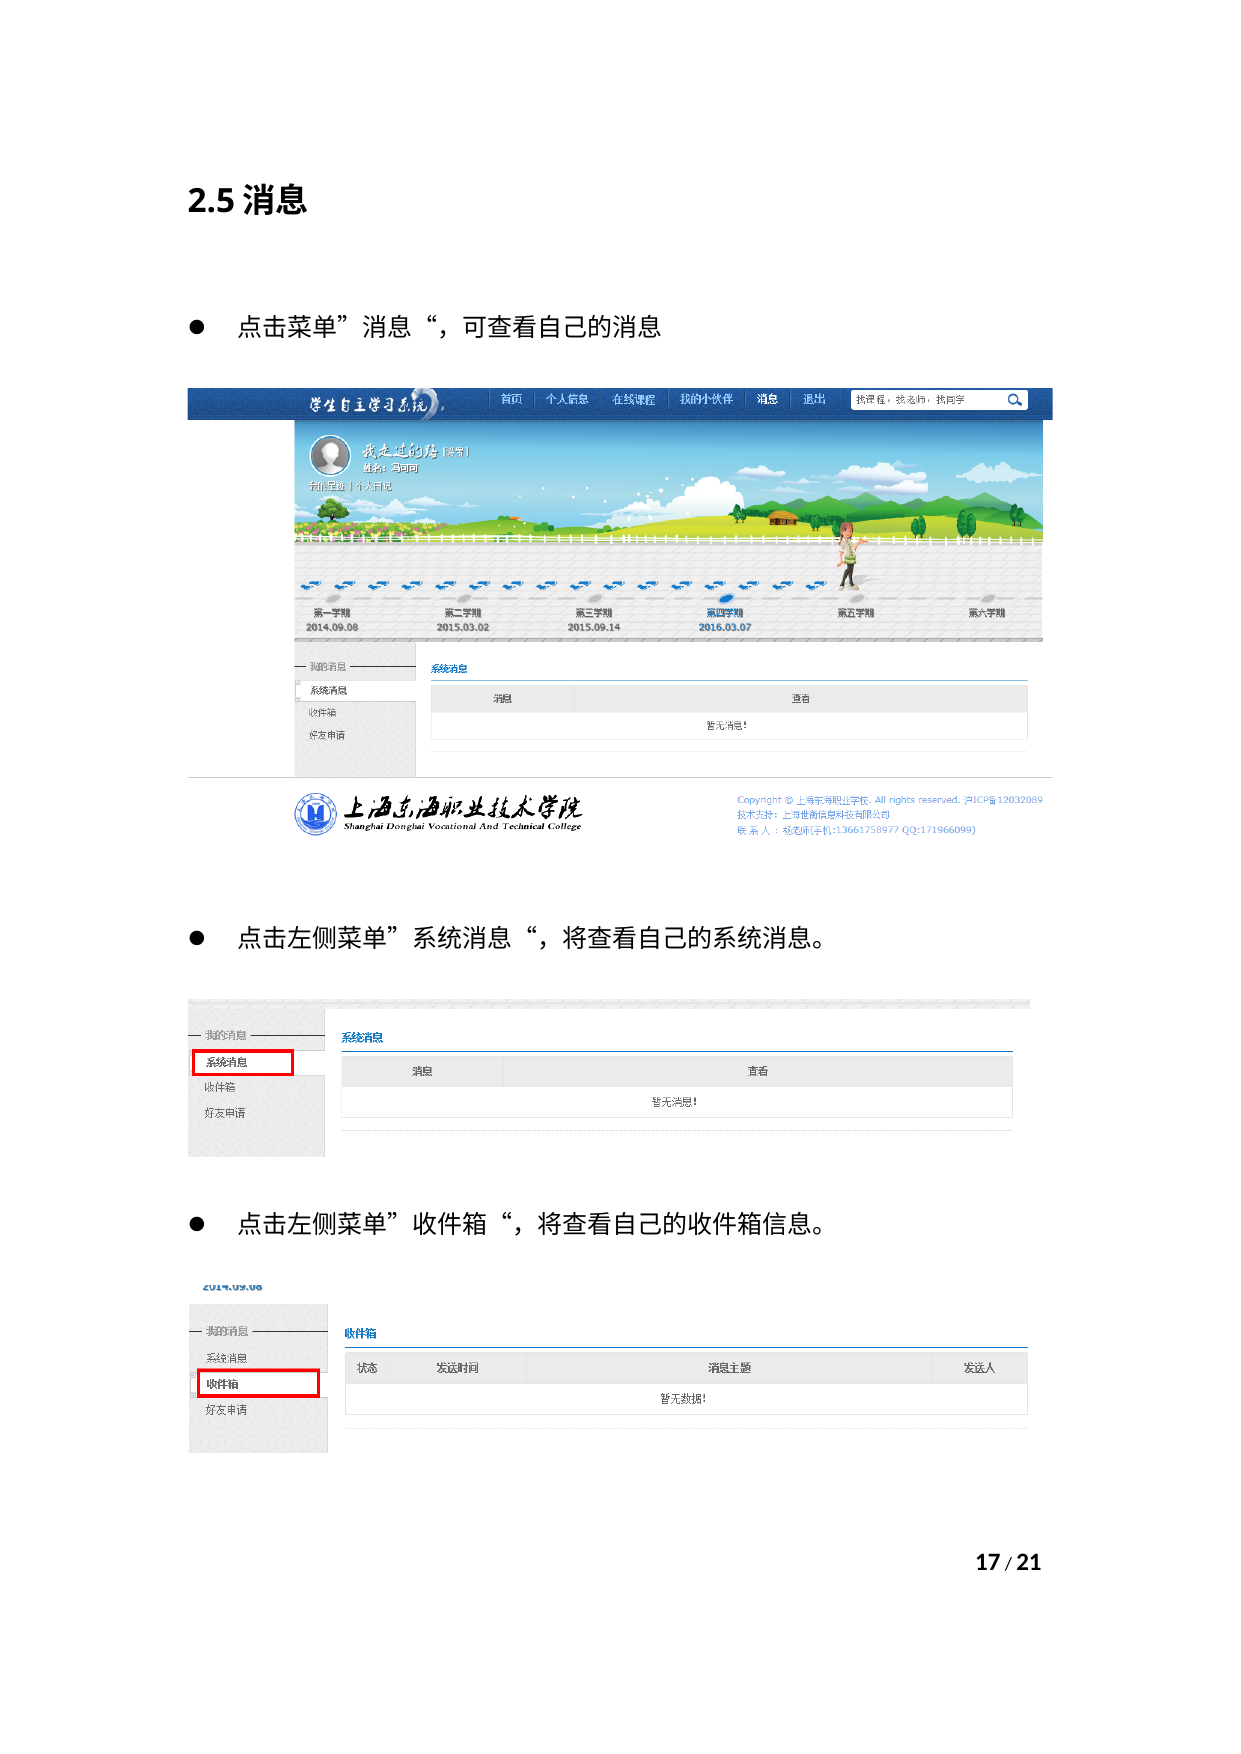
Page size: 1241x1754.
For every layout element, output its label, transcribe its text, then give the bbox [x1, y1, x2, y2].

picture [187, 999, 1053, 1157]
picture [187, 1285, 1053, 1453]
list 点击左侧菜单”收件箱“，将查看自己的收件箱信息。 [187, 1190, 1053, 1255]
list 点击菜单”消息“，可查看自己的消息 [187, 293, 1053, 358]
subtitle 2.5消息 [187, 166, 1053, 231]
picture [187, 388, 1053, 844]
list 点击左侧菜单”系统消息“，将查看自己的系统消息。 [187, 904, 1053, 969]
